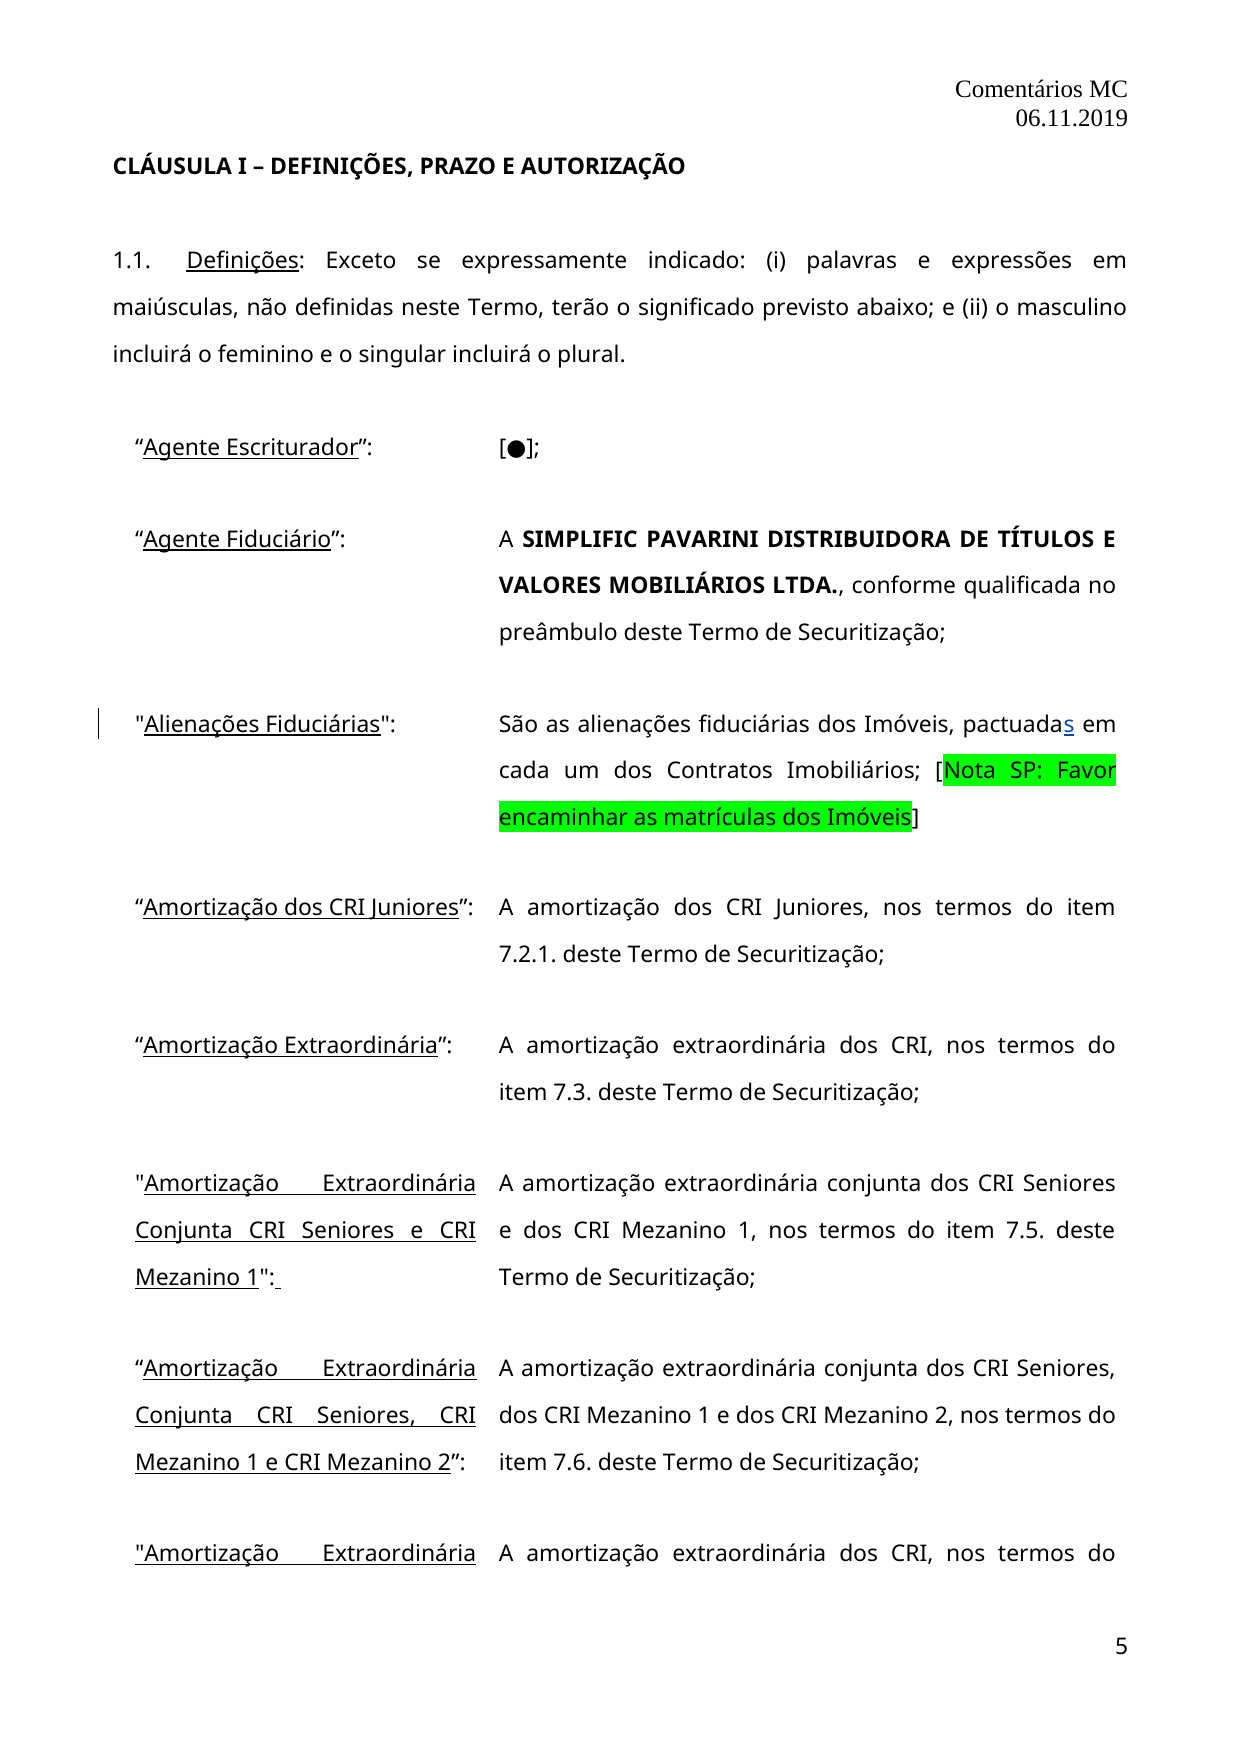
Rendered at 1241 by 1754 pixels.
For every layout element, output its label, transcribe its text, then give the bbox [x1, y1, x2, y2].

table_cell A amortização extraordinária dos CRI, nos termos do item 7.3. deste Termo de Securitização; [488, 1029, 1128, 1167]
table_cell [124, 1538, 487, 1580]
table_cell "Amortização Extraordinária Conjunta CRI Seniores e CRI Mezanino 1": [124, 1168, 487, 1352]
table_cell “Amortização Extraordinária Conjunta CRI Seniores, CRI Mezanino 1 e CRI Mezanino 2”: [124, 1353, 487, 1537]
table_cell A amortização extraordinária conjunta dos CRI Seniores e dos CRI Mezanino 1, nos termos do item 7.5. deste Termo de Securitização; [488, 1168, 1128, 1352]
table_cell "Alienações Fiduciárias": [124, 708, 487, 891]
table_cell A SIMPLIFIC PAVARINI DISTRIBUIDORA DE TÍTULOS E VALORES MOBILIÁRIOS LTDA., conforme qualificada no preâmbulo deste Termo de Securitização; [488, 523, 1128, 707]
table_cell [488, 1538, 1128, 1580]
table_cell São as alienações fiduciárias dos Imóveis, pactuada em cada um dos Contratos Imobiliários; [Nota SP: Favor encaminhar as matrículas dos Imóveis] [488, 708, 1128, 891]
table_cell “Amortização Extraordinária”: [124, 1029, 487, 1167]
subtitle CLÁUSULA I – DEFINIÇÕES, PRAZO E AUTORIZAÇÃO [112, 150, 1128, 181]
table_cell “Amortização dos CRI Juniores”: [124, 891, 487, 1029]
table_cell “Agente Fiduciário”: [124, 523, 487, 707]
table_header “Agente Escriturador”: [124, 431, 487, 522]
table_cell A amortização dos CRI Juniores, nos termos do item 7.2.1. deste Termo de Securitização; [488, 891, 1128, 1029]
table_header [●]; [488, 431, 1128, 522]
list Definições: Exceto se expressamente indicado: (i) palavras e expressões em maiúsculas, não definidas neste Termo, terão o significado previsto abaixo; e (ii) o masculino incluirá o feminino e o singular incluirá o plural. [112, 244, 1128, 369]
table_cell A amortização extraordinária conjunta dos CRI Seniores, dos CRI Mezanino 1 e dos CRI Mezanino 2, nos termos do item 7.6. deste Termo de Securitização; [488, 1353, 1128, 1537]
